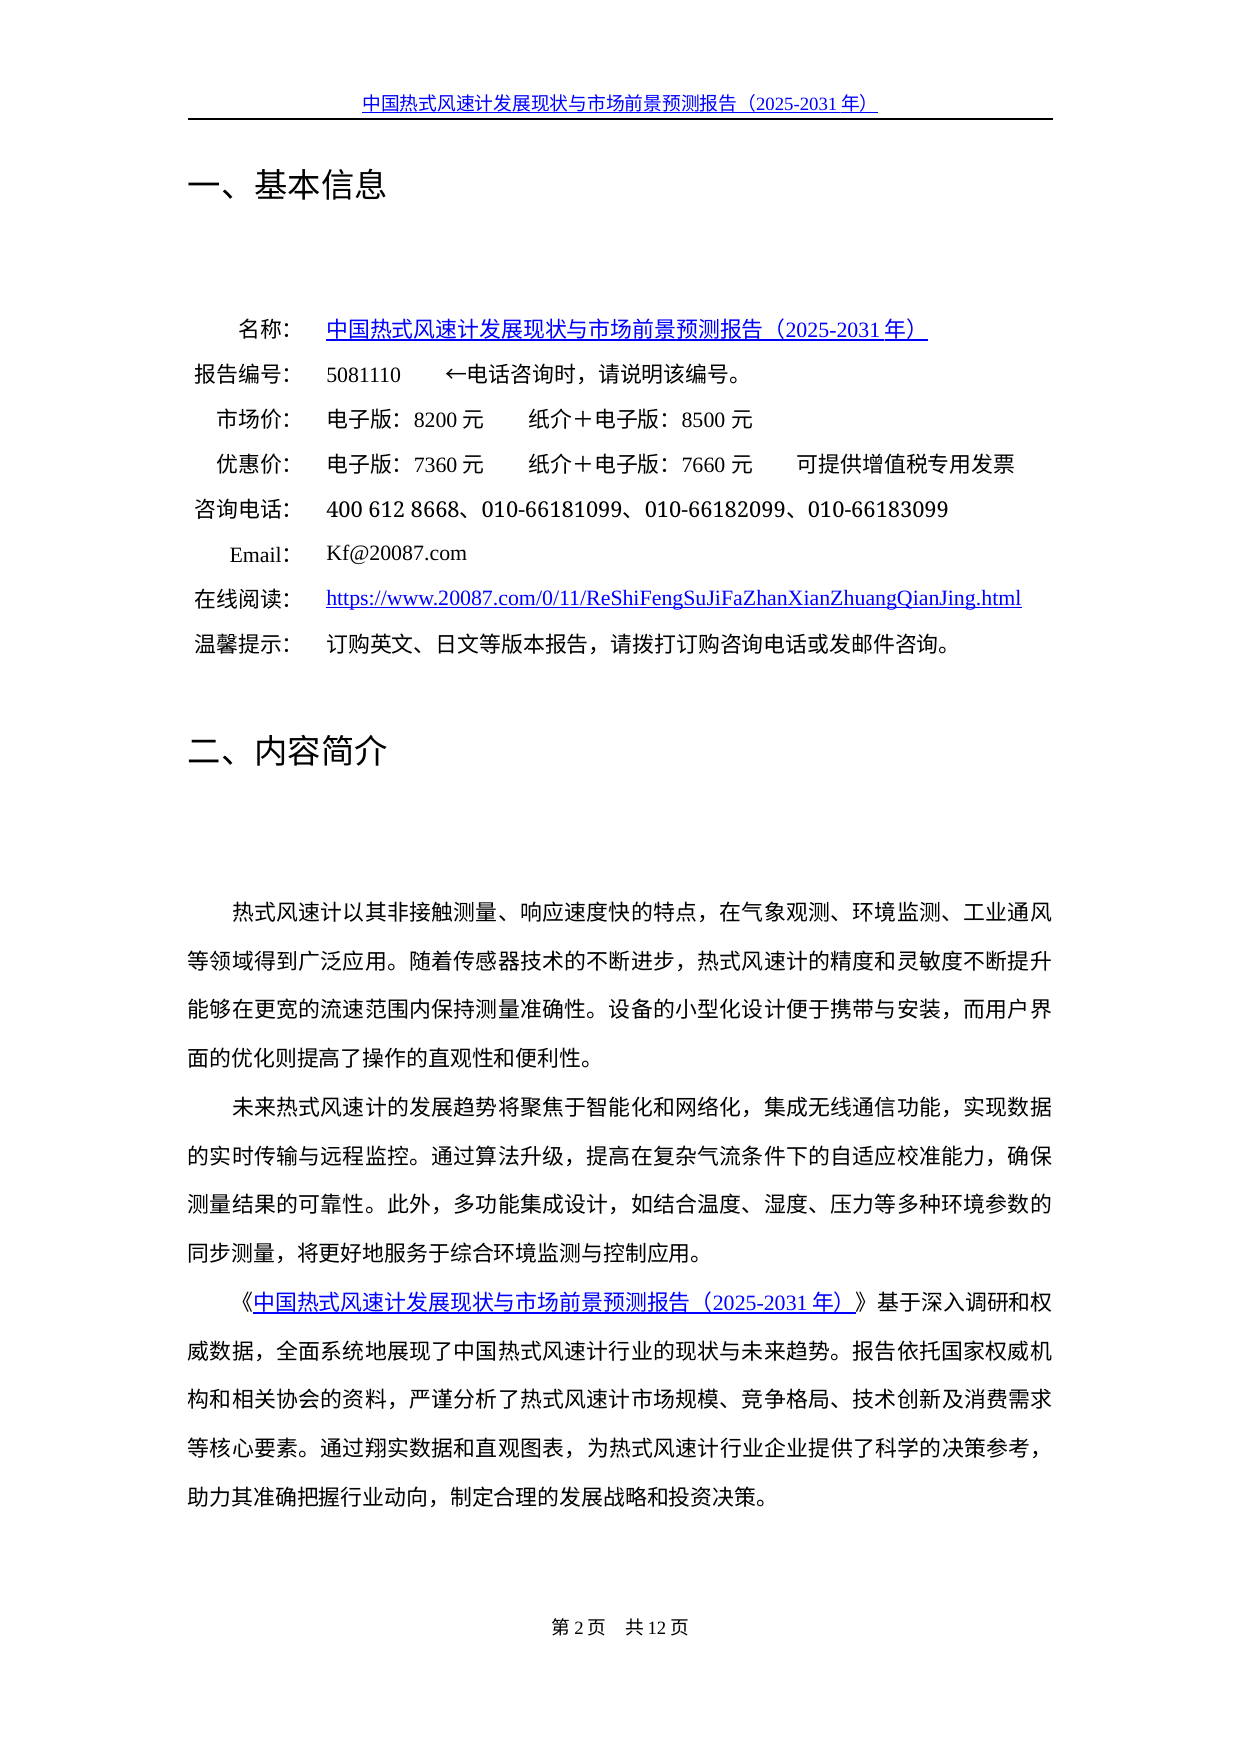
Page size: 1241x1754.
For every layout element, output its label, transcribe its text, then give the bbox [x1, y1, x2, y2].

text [187, 894, 1053, 1512]
table_cell Email： [167, 537, 315, 582]
table_cell 温馨提示： [167, 627, 315, 672]
table_cell 报告编号： [167, 357, 315, 402]
table_cell [315, 582, 1073, 627]
table_cell 在线阅读： [167, 582, 315, 627]
table_cell 市场价： [167, 402, 315, 447]
table_cell 优惠价： [167, 447, 315, 492]
table_cell Kf@20087.com [315, 537, 1073, 582]
table_header 名称： [167, 312, 315, 357]
table_cell 咨询电话： [167, 492, 315, 537]
table_cell 电子版：8200 元 纸介＋电子版：8500 元 [315, 402, 1073, 447]
table_header 中国热式风速计发展现状与市场前景预测报告（2025-2031年） [315, 312, 1073, 357]
table_cell 400 612 8668、010-66181099、010-66182099、010-66183099 [315, 492, 1073, 537]
title 一、基本信息 [187, 150, 1053, 215]
title 二、内容简介 [187, 717, 1053, 782]
table_cell 5081110 ←电话咨询时，请说明该编号。 [315, 357, 1073, 402]
table_cell 订购英文、日文等版本报告，请拨打订购咨询电话或发邮件咨询。 [315, 627, 1073, 672]
table_cell 电子版：7360 元 纸介＋电子版：7660 元 可提供增值税专用发票 [315, 447, 1073, 492]
